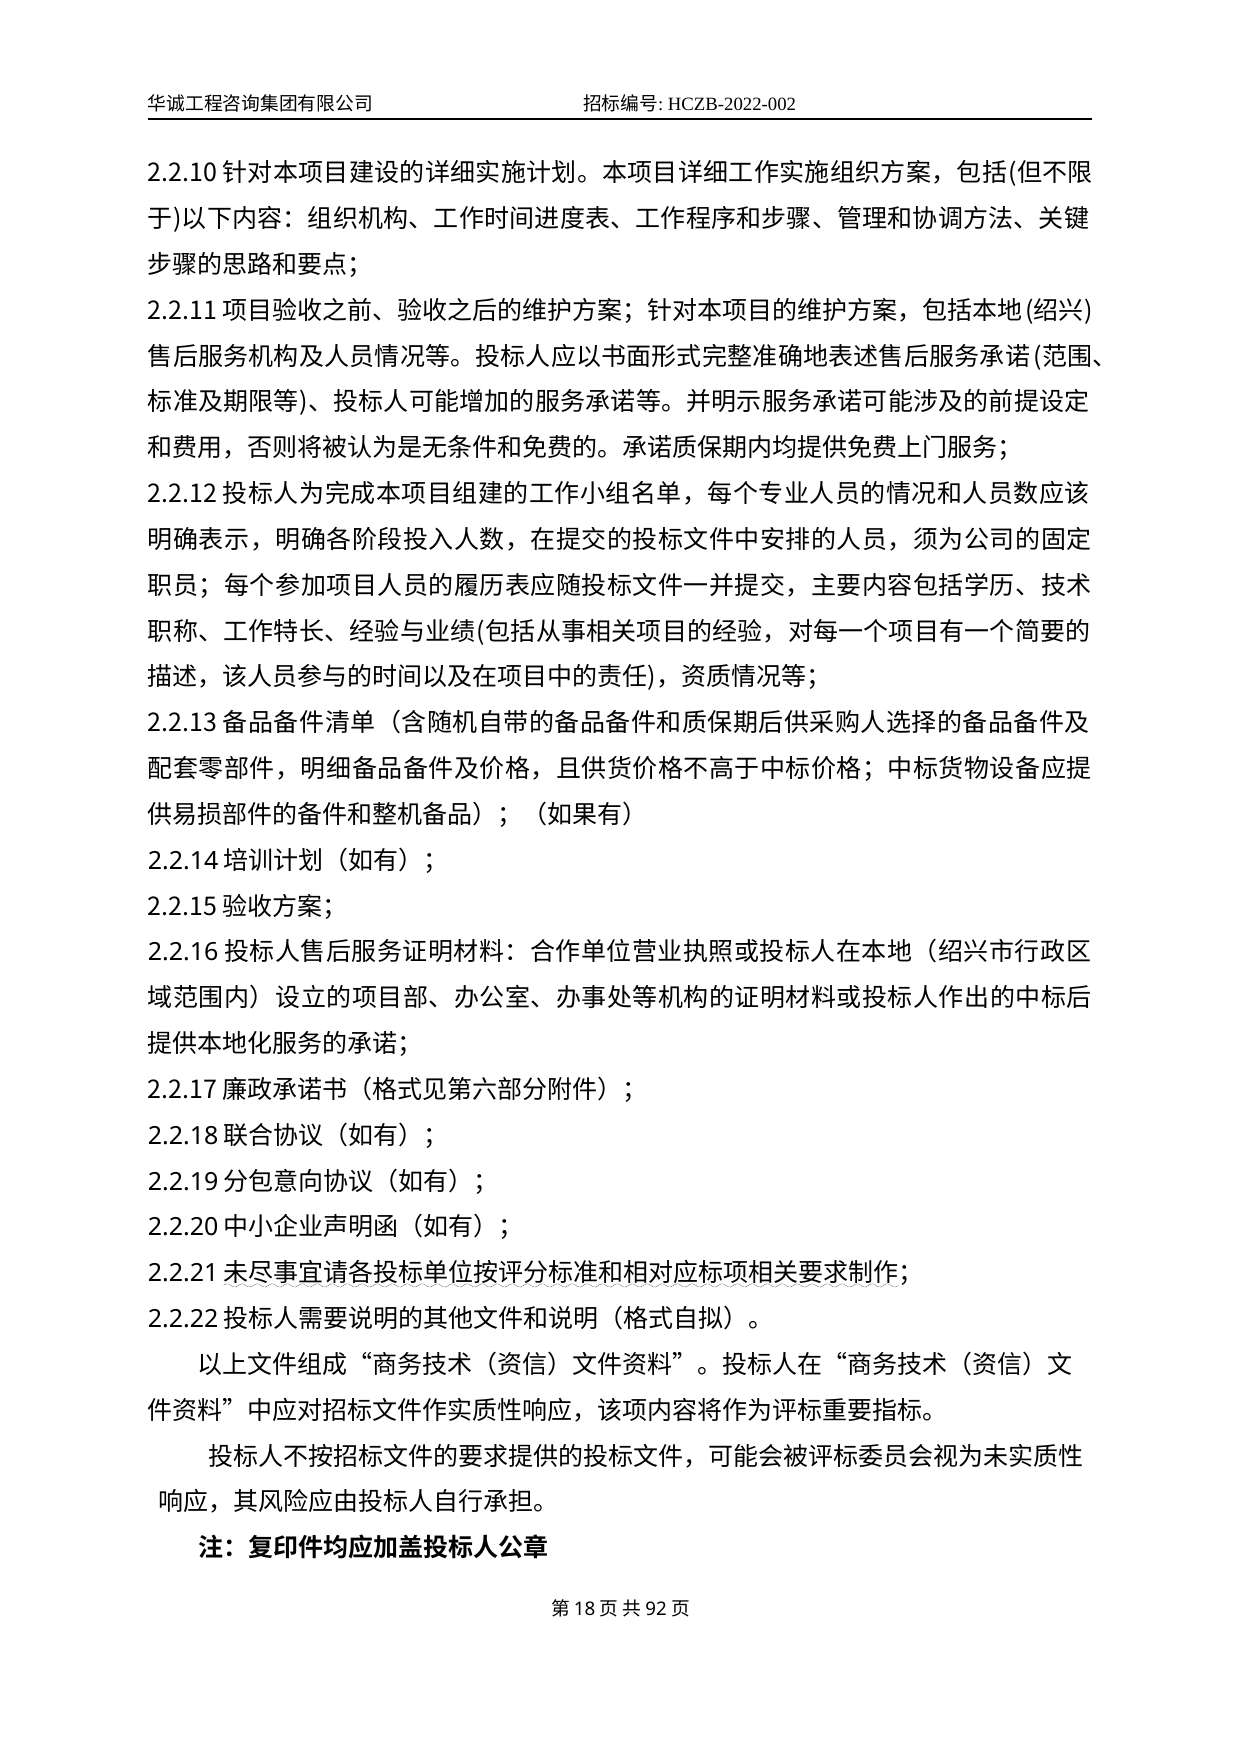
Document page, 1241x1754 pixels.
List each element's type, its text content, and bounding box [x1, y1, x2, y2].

text 以上文件组成“商务技术（资信）文件资料”。投标人在“商务技术（资信）文件资料”中应对招标文件作实质性响应，该项内容将作为评标重要指标。 [148, 1337, 1092, 1428]
text 2.2.12投标人为完成本项目组建的工作小组名单，每个专业人员的情况和人员数应该明确表示，明确各阶段投入人数，在提交的投标文件中安排的人员，须为公司的固定职员；每个参加项目人员的履历表应随投标文件一并提交，主要内容包括学历、技术职称、工作特长、经验与业绩(包括从事相关项目的经验，对每一个项目有一个简要的描述，该人员参与的时间以及在项目中的责任)，资质情况等； [148, 466, 1092, 695]
text 2.2.21未尽事宜请各投标单位按评分标准和相对应标项相关要求制作； [148, 1245, 1092, 1291]
text 2.2.10针对本项目建设的详细实施计划。本项目详细工作实施组织方案，包括(但不限于)以下内容：组织机构、工作时间进度表、工作程序和步骤、管理和协调方法、关键步骤的思路和要点； [148, 145, 1092, 282]
text 2.2.16投标人售后服务证明材料：合作单位营业执照或投标人在本地（绍兴市行政区域范围内）设立的项目部、办公室、办事处等机构的证明材料或投标人作出的中标后提供本地化服务的承诺； [148, 924, 1092, 1062]
text 2.2.15验收方案； [148, 878, 1092, 924]
text 2.2.17廉政承诺书（格式见第六部分附件）； [148, 1062, 1092, 1107]
text 2.2.13备品备件清单（含随机自带的备品备件和质保期后供采购人选择的备品备件及配套零部件，明细备品备件及价格，且供货价格不高于中标价格；中标货物设备应提供易损部件的备件和整机备品）；（如果有） [148, 695, 1092, 832]
list 2.2.20中小企业声明函（如有）； [148, 1199, 1092, 1245]
list 投标人不按招标文件的要求提供的投标文件，可能会被评标委员会视为未实质性响应，其风险应由投标人自行承担。 [159, 1428, 1101, 1520]
list 2.2.22投标人需要说明的其他文件和说明（格式自拟）。 [148, 1291, 1092, 1337]
list 注：复印件均应加盖投标人公章 [148, 1520, 1101, 1566]
text 2.2.11项目验收之前、验收之后的维护方案；针对本项目的维护方案，包括本地(绍兴)售后服务机构及人员情况等。投标人应以书面形式完整准确地表述售后服务承诺(范围、标准及期限等)、投标人可能增加的服务承诺等。并明示服务承诺可能涉及的前提设定和费用，否则将被认为是无条件和免费的。承诺质保期内均提供免费上门服务； [148, 282, 1092, 466]
list 2.2.18联合协议（如有）； [148, 1107, 1092, 1153]
list 2.2.19分包意向协议（如有）； [148, 1153, 1092, 1199]
text 2.2.14培训计划（如有）； [148, 832, 1092, 878]
